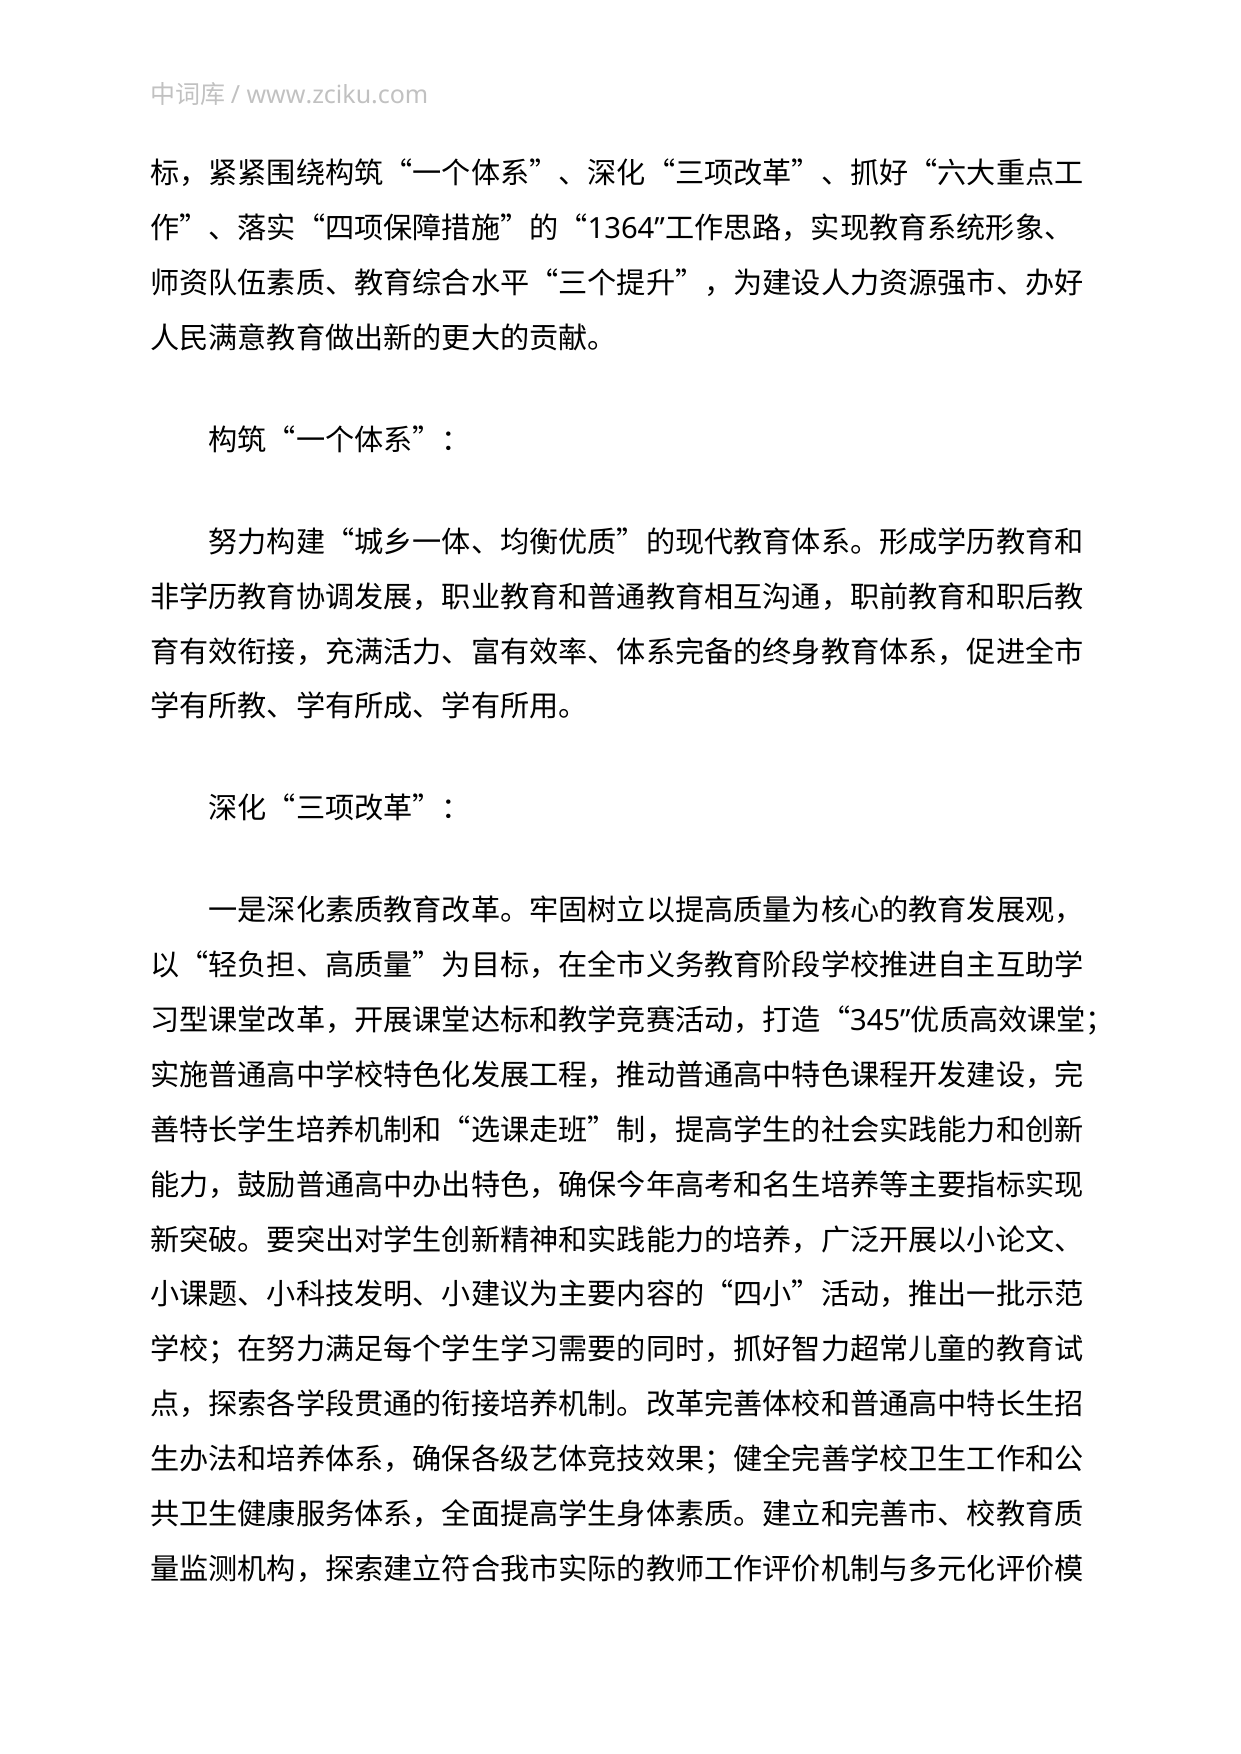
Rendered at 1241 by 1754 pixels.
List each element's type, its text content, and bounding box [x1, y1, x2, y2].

text 努力构建“城乡一体、均衡优质”的现代教育体系。形成学历教育和非学历教育协调发展，职业教育和普通教育相互沟通，职前教育和职后教育有效衔接，充满活力、富有效率、体系完备的终身教育体系，促进全市学有所教、学有所成、学有所用。 [150, 518, 1090, 725]
text 构筑“一个体系”： [150, 417, 1090, 459]
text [150, 150, 1090, 357]
text 深化“三项改革”： [150, 785, 1090, 827]
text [150, 887, 1090, 1588]
